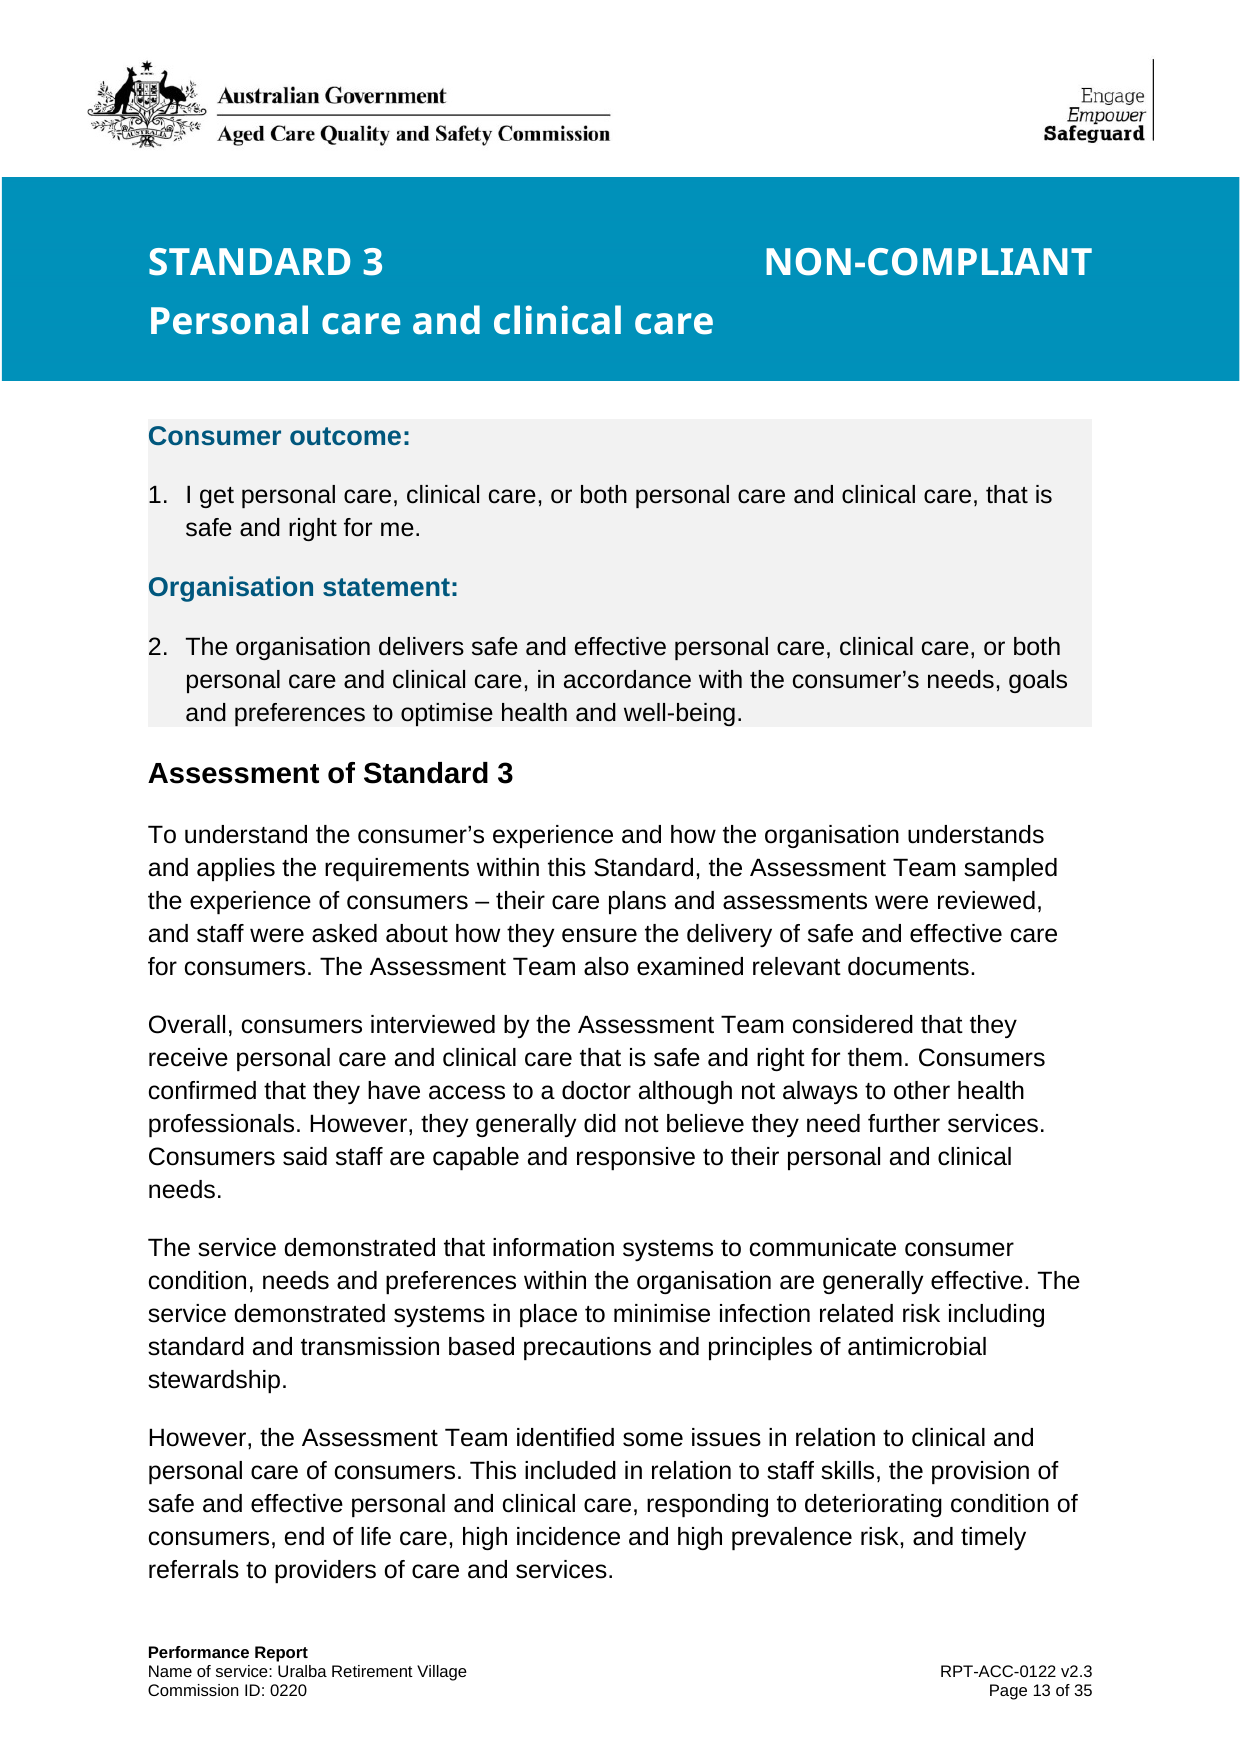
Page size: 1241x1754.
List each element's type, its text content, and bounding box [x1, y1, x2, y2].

list The organisation delivers safe and effective personal care, clinical care, or both personal care and clinical care, in accordance with the consumer’s needs, goals and preferences to optimise health and well-being. [148, 632, 1092, 727]
subtitle Consumer outcome: [148, 419, 1092, 451]
subtitle Organisation statement: [148, 571, 1092, 603]
picture [1, 0, 1241, 169]
list I get personal care, clinical care, or both personal care and clinical care, that is safe and right for me. [148, 480, 1092, 542]
subtitle Assessment of Standard 3 [148, 756, 1092, 790]
text However, the Assessment Team identified some issues in relation to clinical and personal care of consumers. This included in relation to staff skills, the provision of safe and effective personal and clinical care, responding to deteriorating condition of consumers, end of life care, high incidence and high prevalence risk, and timely referrals to providers of care and services. [148, 1423, 1092, 1584]
text To understand the consumer’s experience and how the organisation understands and applies the requirements within this Standard, the Assessment Team sampled the experience of consumers – their care plans and assessments were reviewed, and staff were asked about how they ensure the delivery of safe and effective care for consumers. The Assessment Team also examined relevant documents. [148, 820, 1092, 981]
subtitle STANDARD 3 NON-COMPLIANT Personal care and clinical care [148, 236, 1092, 345]
text The service demonstrated that information systems to communicate consumer condition, needs and preferences within the organisation are generally effective. The service demonstrated systems in place to minimise infection related risk including standard and transmission based precautions and principles of antimicrobial stewardship. [148, 1233, 1092, 1394]
text Overall, consumers interviewed by the Assessment Team considered that they receive personal care and clinical care that is safe and right for them. Consumers confirmed that they have access to a doctor although not always to other health professionals. However, they generally did not believe they need further services. Consumers said staff are capable and responsive to their personal and clinical needs. [148, 1010, 1092, 1204]
